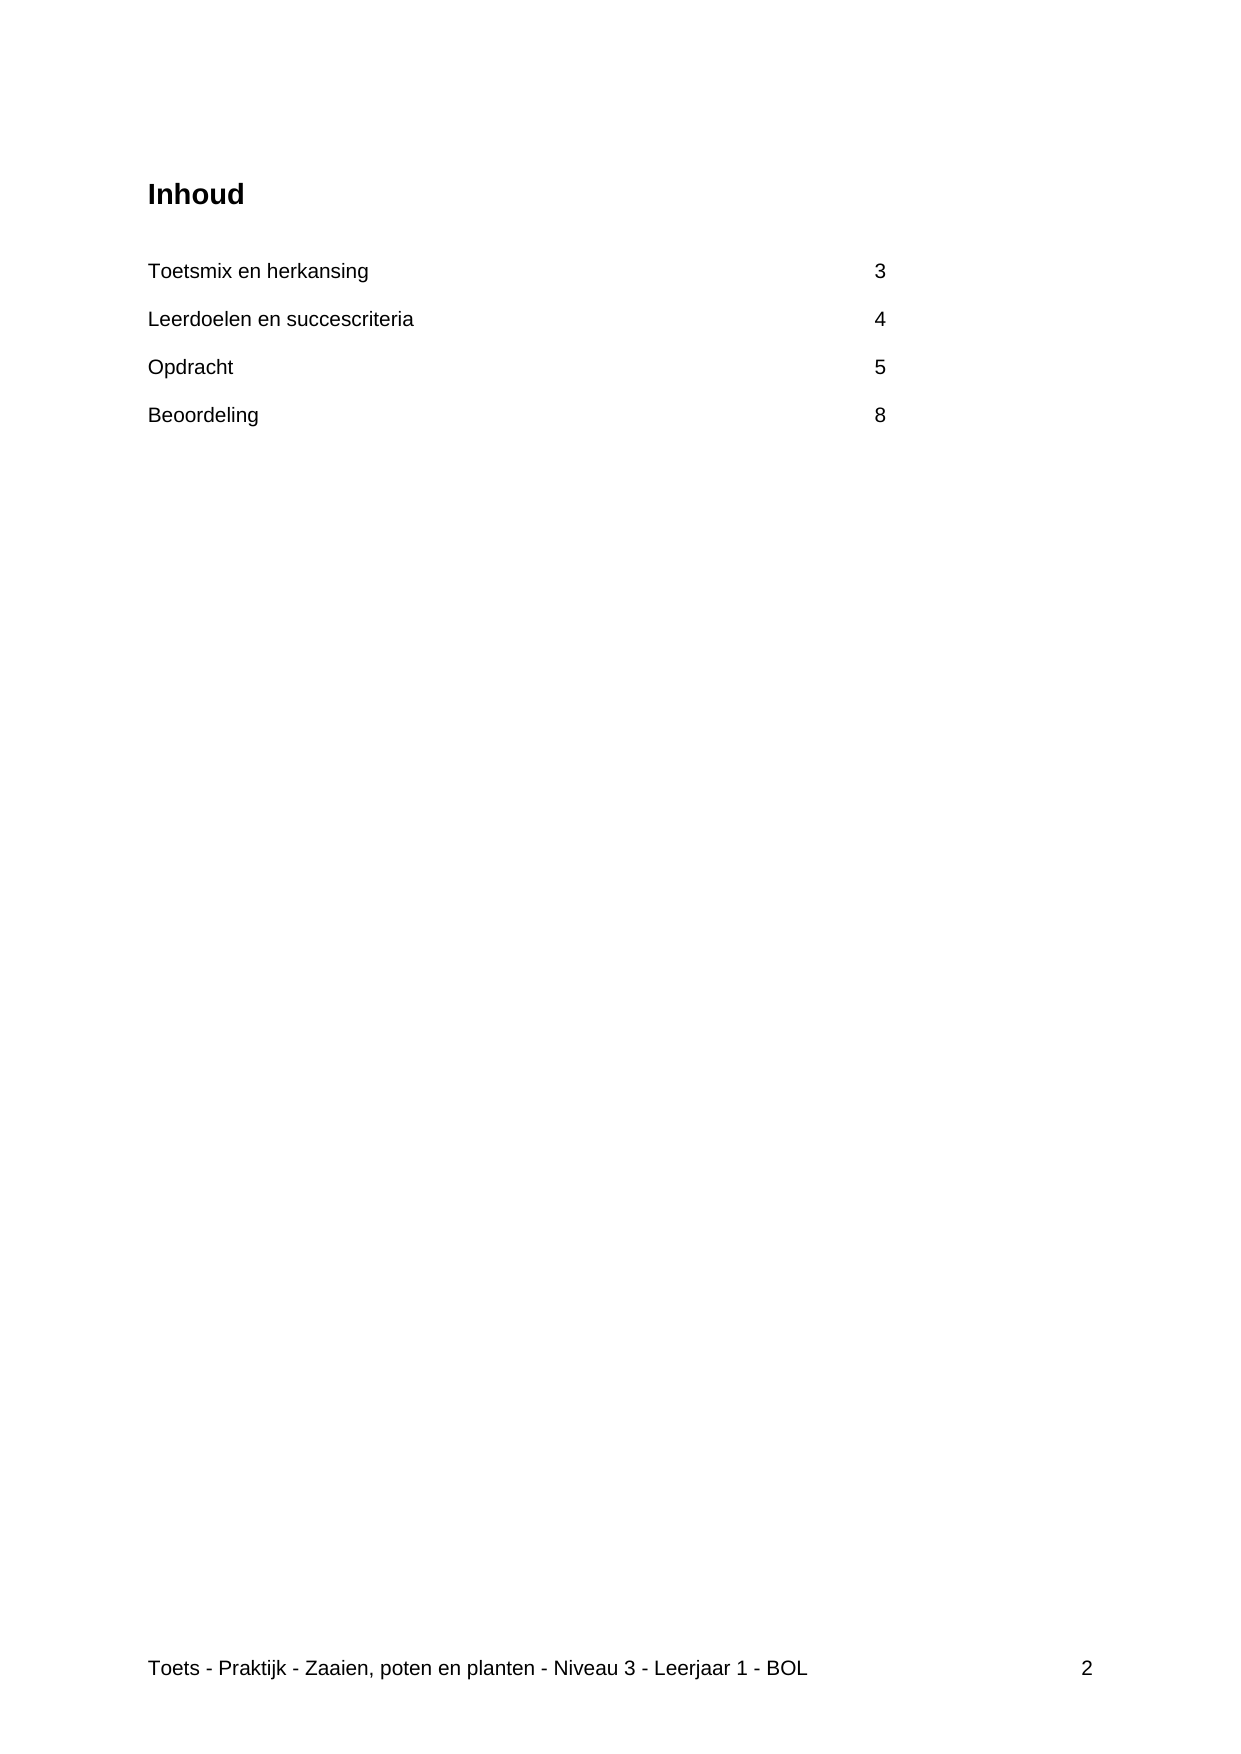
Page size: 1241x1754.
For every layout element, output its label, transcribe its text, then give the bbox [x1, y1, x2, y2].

list Inhoud [148, 177, 1093, 211]
text Toetsmix en herkansing 3 [148, 259, 1093, 283]
text Leerdoelen en succescriteria 4 [148, 307, 1093, 331]
text Opdracht 5 [148, 354, 1093, 378]
text Beoordeling 8 [148, 402, 1093, 426]
